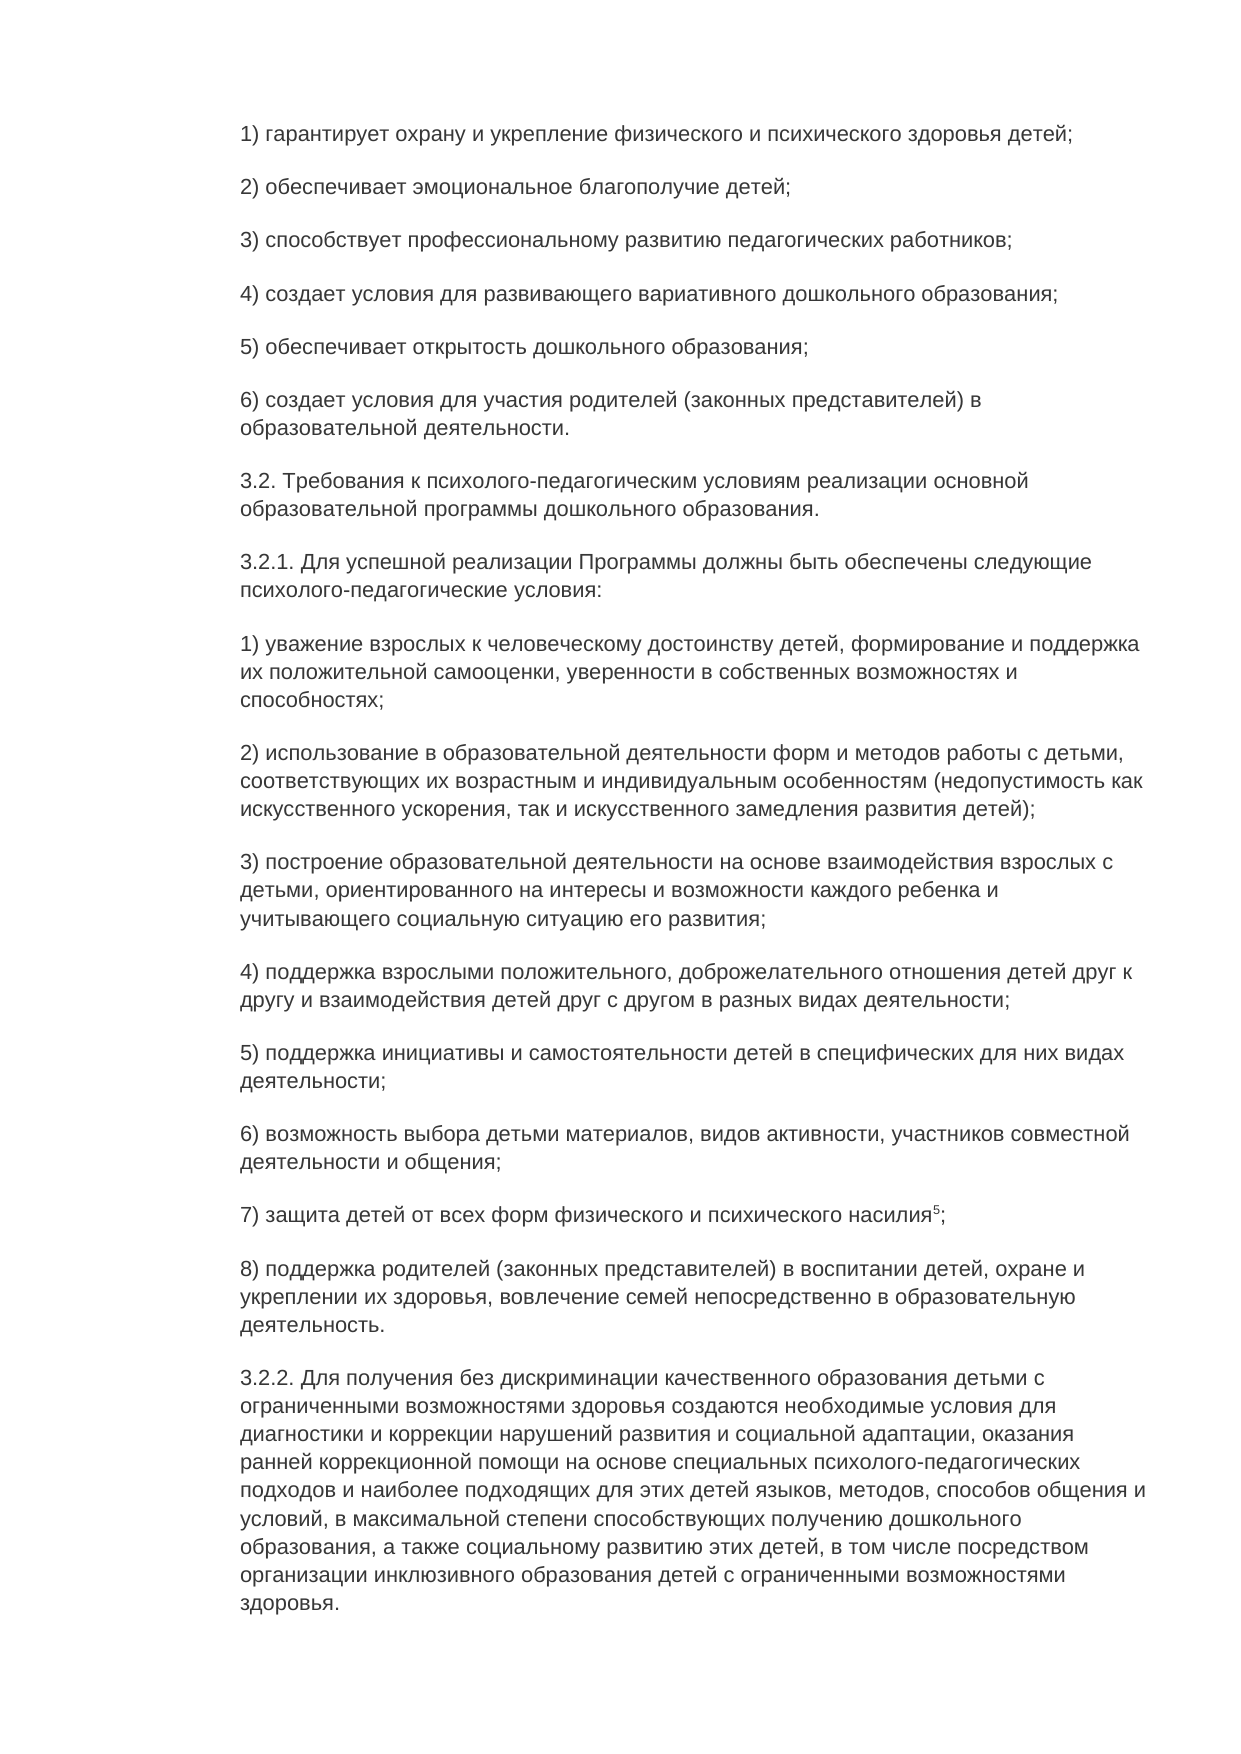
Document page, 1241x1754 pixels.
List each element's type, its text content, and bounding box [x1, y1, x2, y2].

text 2) обеспечивает эмоциональное благополучие детей; [240, 171, 1152, 199]
text 2) использование в образовательной деятельности форм и методов работы с детьми, соответствующих их возрастным и индивидуальным особенностям (недопустимость как искусственного ускорения, так и искусственного замедления развития детей); [240, 737, 1152, 821]
text 1) уважение взрослых к человеческому достоинству детей, формирование и поддержка их положительной самооценки, уверенности в собственных возможностях и способностях; [240, 627, 1152, 712]
text 4) поддержка взрослыми положительного, доброжелательного отношения детей друг к другу и взаимодействия детей друг с другом в разных видах деятельности; [240, 956, 1152, 1012]
text 6) возможность выбора детьми материалов, видов активности, участников совместной деятельности и общения; [240, 1118, 1152, 1174]
text 8) поддержка родителей (законных представителей) в воспитании детей, охране и укреплении их здоровья, вовлечение семей непосредственно в образовательную деятельность. [240, 1252, 1152, 1337]
text 3.2. Требования к психолого-педагогическим условиям реализации основной образовательной программы дошкольного образования. [240, 465, 1152, 521]
text 5) поддержка инициативы и самостоятельности детей в специфических для них видах деятельности; [240, 1037, 1152, 1093]
text 3.2.1. Для успешной реализации Программы должны быть обеспечены следующие психолого-педагогические условия: [240, 546, 1152, 602]
text 6) создает условия для участия родителей (законных представителей) в образовательной деятельности. [240, 384, 1152, 440]
text 3.2.2. Для получения без дискриминации качественного образования детьми с ограниченными возможностями здоровья создаются необходимые условия для диагностики и коррекции нарушений развития и социальной адаптации, оказания ранней коррекционной помощи на основе специальных психолого-педагогических подходов и наиболее подходящих для этих детей языков, методов, способов общения и условий, в максимальной степени способствующих получению дошкольного образования, а также социальному развитию этих детей, в том числе посредством организации инклюзивного образования детей с ограниченными возможностями здоровья. [240, 1362, 1152, 1615]
text 5) обеспечивает открытость дошкольного образования; [240, 331, 1152, 359]
text 4) создает условия для развивающего вариативного дошкольного образования; [240, 277, 1152, 306]
text 3) построение образовательной деятельности на основе взаимодействия взрослых с детьми, ориентированного на интересы и возможности каждого ребенка и учитывающего социальную ситуацию его развития; [240, 846, 1152, 931]
text 7) защита детей от всех форм физического и психического насилия5; [240, 1199, 1152, 1227]
text 3) способствует профессиональному развитию педагогических работников; [240, 224, 1152, 252]
text 1) гарантирует охрану и укрепление физического и психического здоровья детей; [240, 118, 1152, 146]
